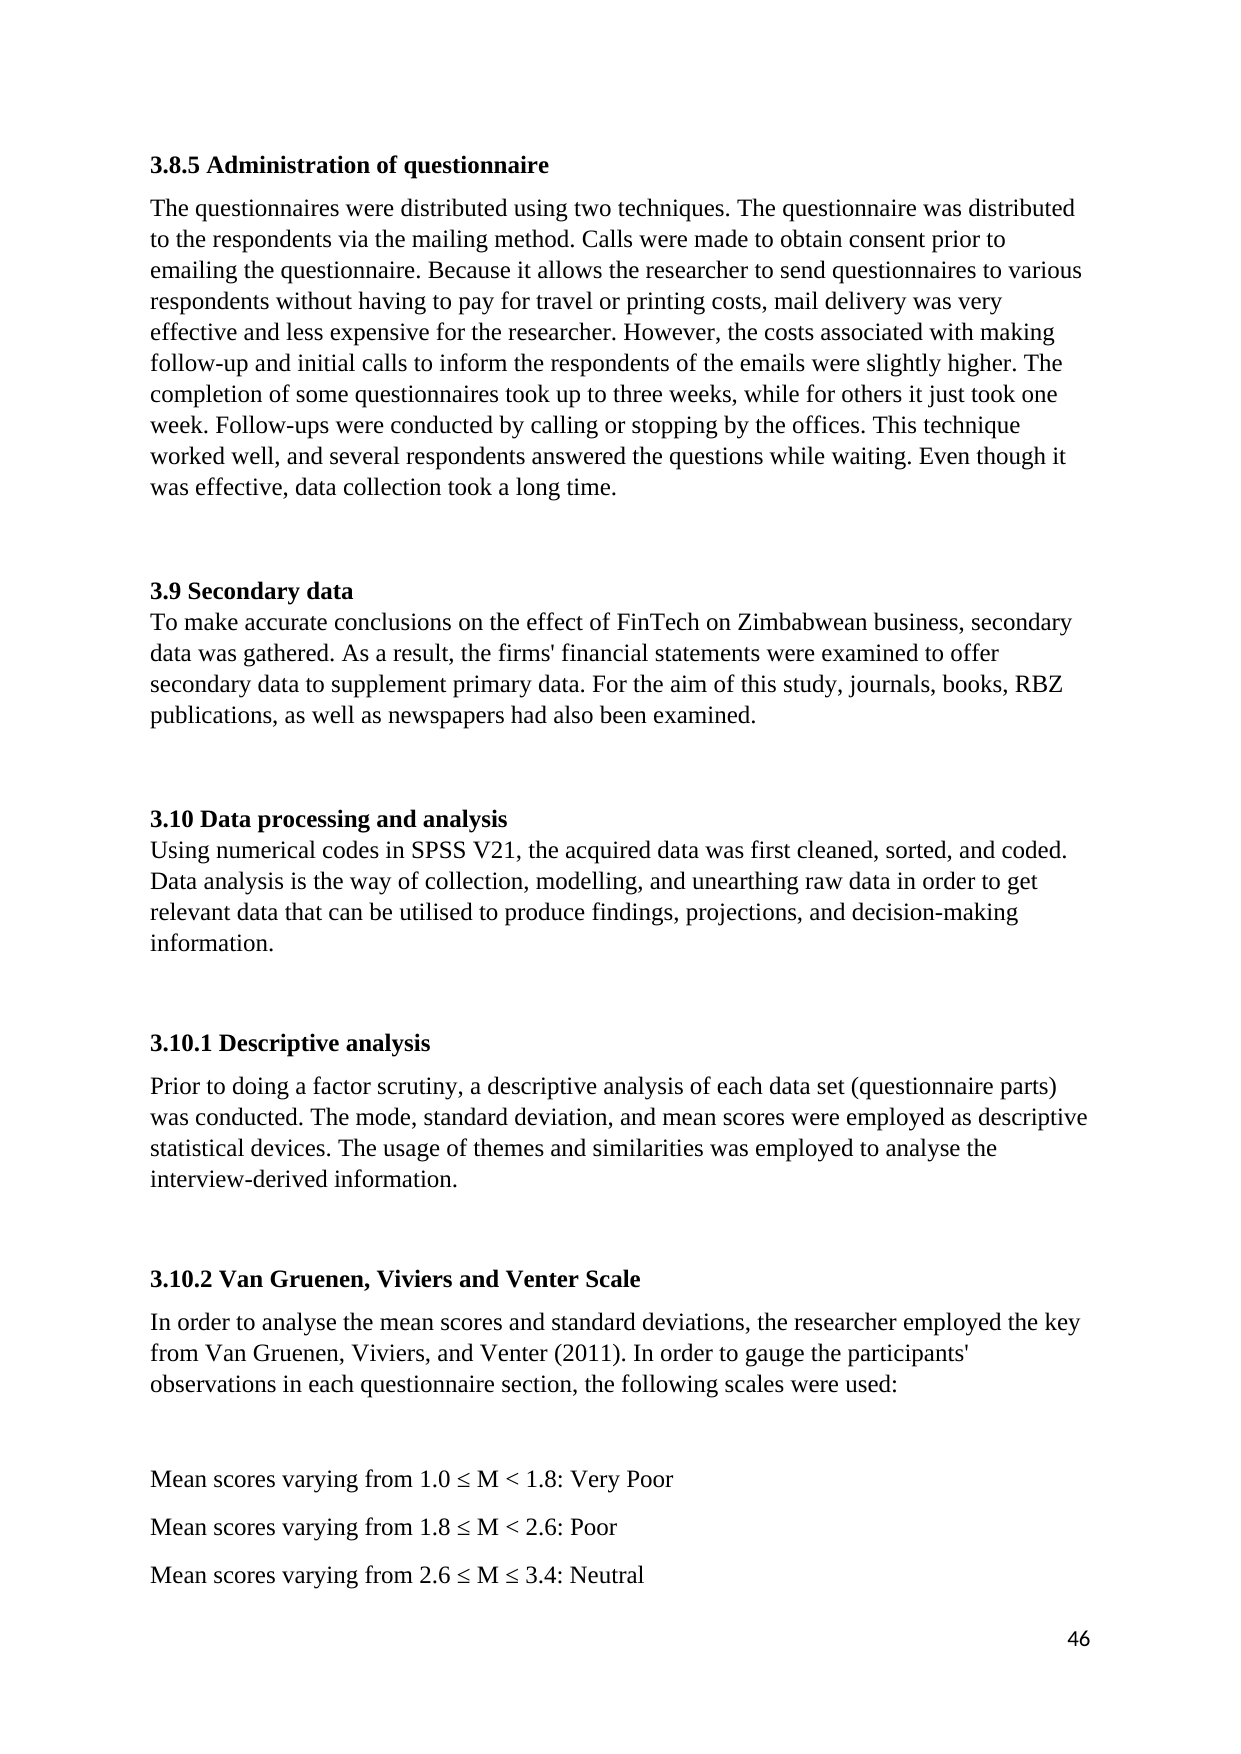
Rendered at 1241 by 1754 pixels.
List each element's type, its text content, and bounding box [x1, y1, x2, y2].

text Using numerical codes in SPSS V21, the acquired data was first cleaned, sorted, and coded. Data analysis is the way of collection, modelling, and unearthing raw data in order to get relevant data that can be utilised to produce findings, projections, and decision-making information. [150, 835, 1090, 957]
subtitle 3.9 Secondary data [150, 576, 1090, 605]
text Prior to doing a factor scrutiny, a descriptive analysis of each data set (questionnaire parts) was conducted. The mode, standard deviation, and mean scores were employed as descriptive statistical devices. The usage of themes and similarities was employed to analyse the interview-derived information. [150, 1071, 1090, 1193]
text The questionnaires were distributed using two techniques. The questionnaire was distributed to the respondents via the mailing method. Calls were made to obtain consent prior to emailing the questionnaire. Because it allows the researcher to send questionnaires to various respondents without having to pay for travel or printing costs, mail delivery was very effective and less expensive for the researcher. However, the costs associated with making follow-up and initial calls to inform the respondents of the emails were slightly higher. The completion of some questionnaires took up to three weeks, while for others it just took one week. Follow-ups were conducted by calling or stopping by the offices. This technique worked well, and several respondents answered the questions while waiting. Even though it was effective, data collection took a long time. [150, 193, 1090, 501]
subtitle 3.8.5 Administration of questionnaire [150, 150, 1090, 179]
subtitle 3.10 Data processing and analysis [150, 804, 1090, 833]
subtitle 3.10.1 Descriptive analysis [150, 1028, 1090, 1057]
text Mean scores varying from 1.0 ≤ M < 1.8: Very Poor [150, 1464, 1090, 1493]
text In order to analyse the mean scores and standard deviations, the researcher employed the key from Van Gruenen, Viviers, and Venter (2011). In order to gauge the participants' observations in each questionnaire section, the following scales were used: [150, 1307, 1090, 1398]
text To make accurate conclusions on the effect of FinTech on Zimbabwean business, secondary data was gathered. As a result, the firms' financial statements were examined to offer secondary data to supplement primary data. For the aim of this study, journals, books, RBZ publications, as well as newspapers had also been examined. [150, 607, 1090, 729]
subtitle 3.10.2 Van Gruenen, Viviers and Venter Scale [150, 1264, 1090, 1292]
text Mean scores varying from 2.6 ≤ M ≤ 3.4: Neutral [150, 1560, 1090, 1588]
text Mean scores varying from 1.8 ≤ M < 2.6: Poor [150, 1512, 1090, 1541]
